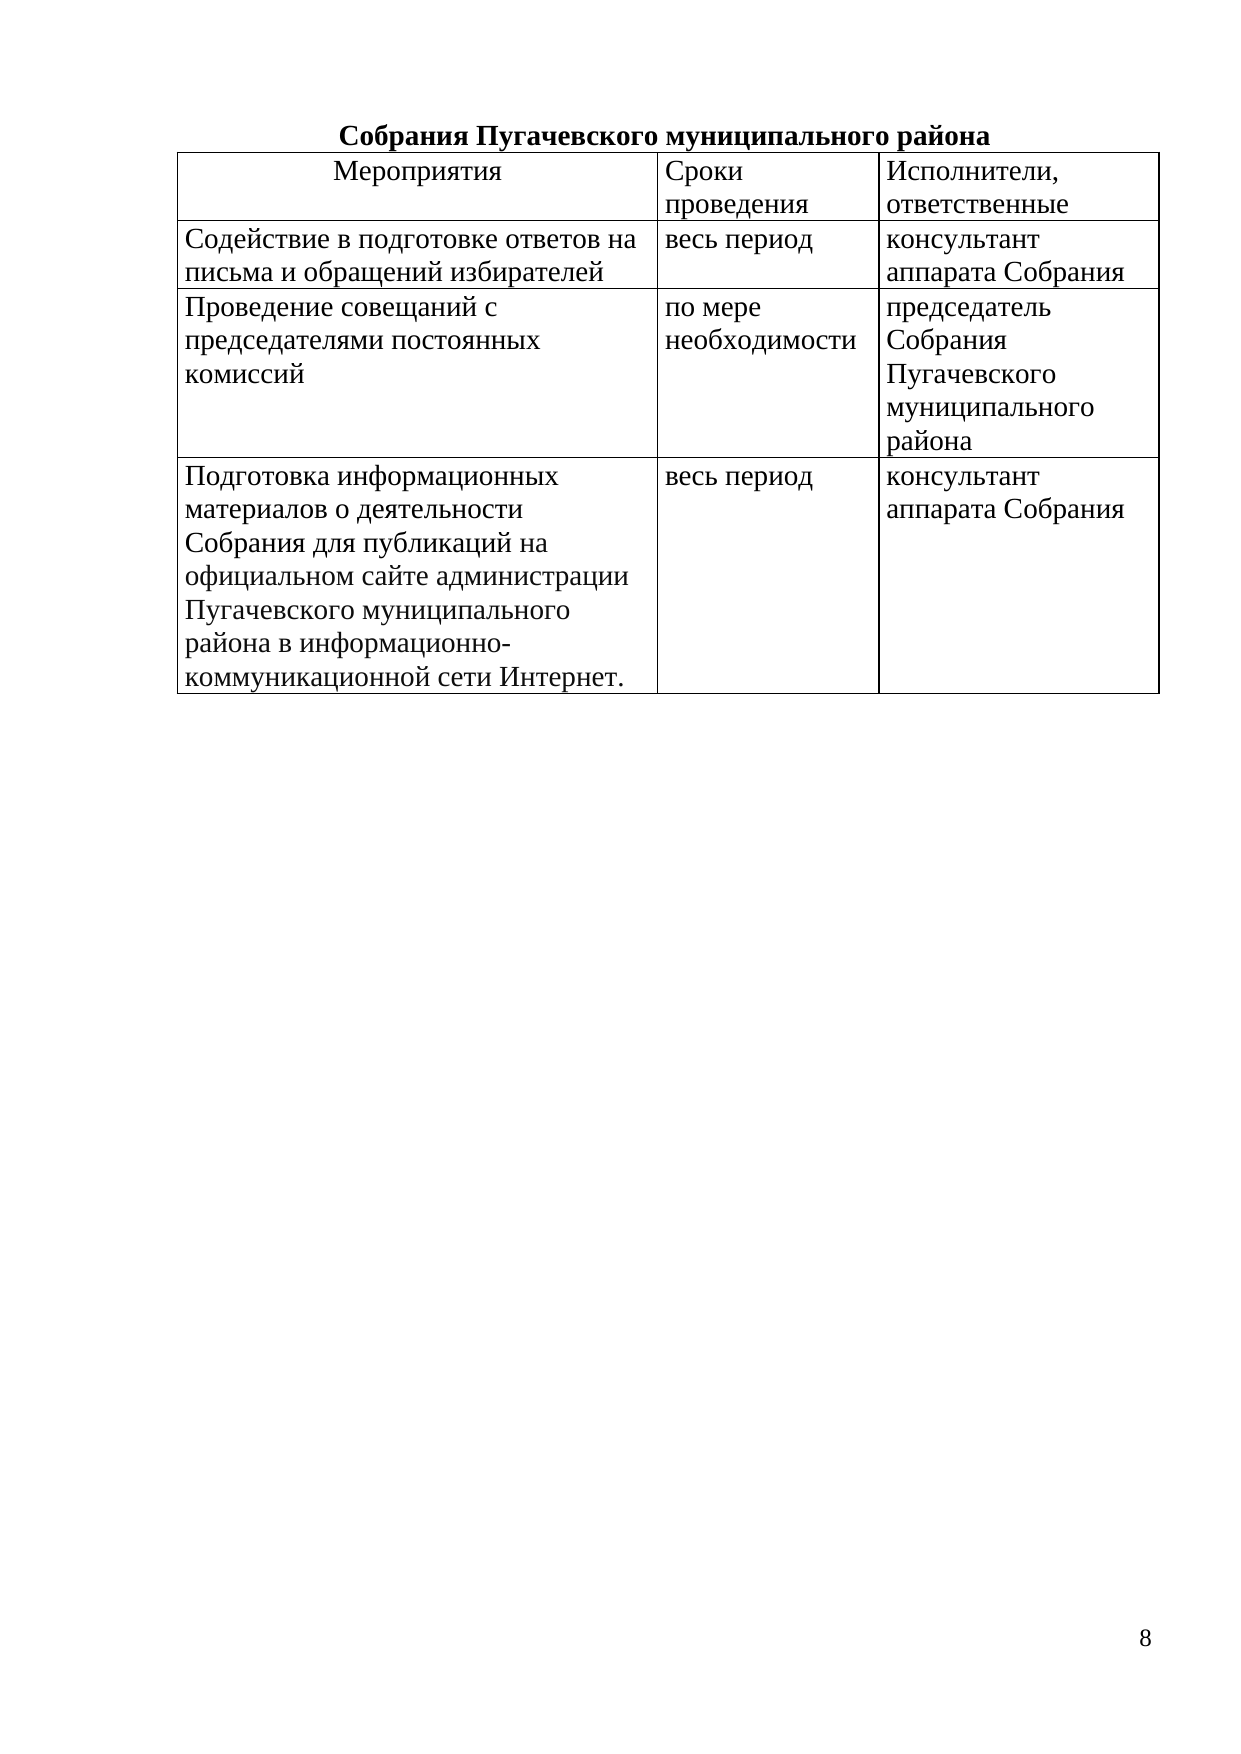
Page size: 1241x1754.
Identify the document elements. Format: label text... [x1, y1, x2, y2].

table_cell Подготовка информационных материалов о деятельности Собрания для публикаций на официальном сайте администрации Пугачевского муниципального района в информационно-коммуникационной сети Интернет. [178, 458, 657, 692]
table_cell весь период [658, 458, 878, 692]
table_cell консультант аппарата Собрания [880, 221, 1158, 288]
table_cell по мере необходимости [658, 289, 878, 457]
table_header Мероприятия [178, 153, 657, 220]
table_cell Проведение совещаний с председателями постоянных комиссий [178, 289, 657, 457]
table_cell весь период [658, 221, 878, 288]
text Собрания Пугачевского муниципального района [177, 118, 1152, 152]
table_header Исполнители, ответственные [880, 153, 1158, 220]
table_cell консультант аппарата Собрания [880, 458, 1158, 692]
table_cell Содействие в подготовке ответов на письма и обращений избирателей [178, 221, 657, 288]
table_cell председатель Собрания Пугачевского муниципального района [880, 289, 1158, 457]
table_header Сроки проведения [658, 153, 878, 220]
